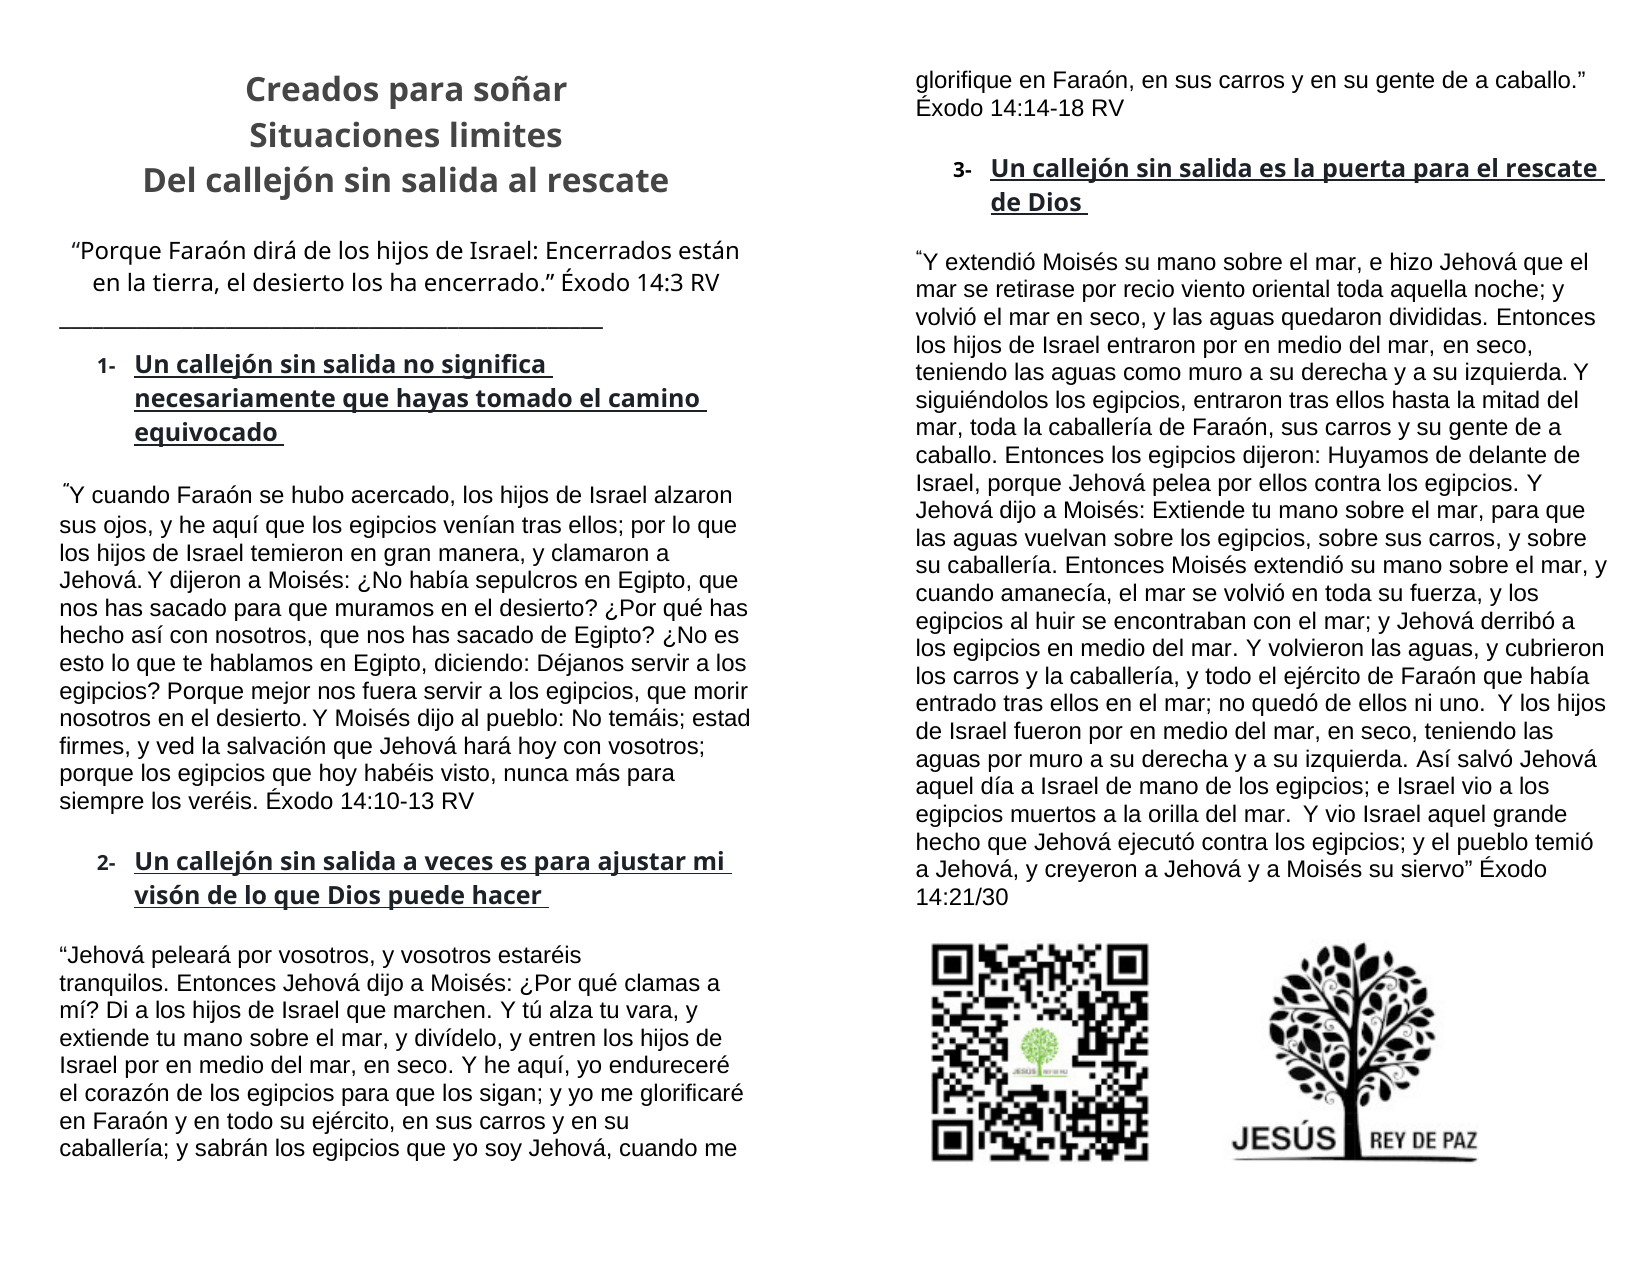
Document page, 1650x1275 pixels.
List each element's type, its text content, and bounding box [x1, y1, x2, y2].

text “Jehová peleará por vosotros, y vosotros estaréis tranquilos. Entonces Jehová dijo a Moisés: ¿Por qué clamas a mí? Di a los hijos de Israel que marchen. Y tú alza tu vara, y extiende tu mano sobre el mar, y divídelo, y entren los hijos de Israel por en medio del mar, en seco. Y he aquí, yo endureceré el corazón de los egipcios para que los sigan; y yo me glorificaré en Faraón y en todo su ejército, en sus carros y en su caballería; y sabrán los egipcios que yo soy Jehová, cuando me glorifique en Faraón, en sus carros y en su gente de a caballo.” Éxodo 14:14-18 RV [59, 941, 753, 1162]
list Un callejón sin salida es la puerta para el rescate de Dios [953, 150, 1609, 218]
text Del callejón sin salida al rescate [59, 157, 753, 202]
text Situaciones limites [59, 111, 753, 157]
text Creados para soñar [59, 66, 753, 111]
text “Jehová peleará por vosotros, y vosotros estaréis tranquilos. Entonces Jehová dijo a Moisés: ¿Por qué clamas a mí? Di a los hijos de Israel que marchen. Y tú alza tu vara, y extiende tu mano sobre el mar, y divídelo, y entren los hijos de Israel por en medio del mar, en seco. Y he aquí, yo endureceré el corazón de los egipcios para que los sigan; y yo me glorificaré en Faraón y en todo su ejército, en sus carros y en su caballería; y sabrán los egipcios que yo soy Jehová, cuando me glorifique en Faraón, en sus carros y en su gente de a caballo.” Éxodo 14:14-18 RV [915, 66, 1609, 121]
text “Y extendió Moisés su mano sobre el mar, e hizo Jehová que el mar se retirase por recio viento oriental toda aquella noche; y volvió el mar en seco, y las aguas quedaron divididas. Entonces los hijos de Israel entraron por en medio del mar, en seco, teniendo las aguas como muro a su derecha y a su izquierda. Y siguiéndolos los egipcios, entraron tras ellos hasta la mitad del mar, toda la caballería de Faraón, sus carros y su gente de a caballo. Entonces los egipcios dijeron: Huyamos de delante de Israel, porque Jehová pelea por ellos contra los egipcios. Y Jehová dijo a Moisés: Extiende tu mano sobre el mar, para que las aguas vuelvan sobre los egipcios, sobre sus carros, y sobre su caballería. Entonces Moisés extendió su mano sobre el mar, y cuando amanecía, el mar se volvió en toda su fuerza, y los egipcios al huir se encontraban con el mar; y Jehová derribó a los egipcios en medio del mar. Y volvieron las aguas, y cubrieron los carros y la caballería, y todo el ejército de Faraón que había entrado tras ellos en el mar; no quedó de ellos ni uno. Y los hijos de Israel fueron por en medio del mar, en seco, teniendo las aguas por muro a su derecha y a su izquierda. Así salvó Jehová aquel día a Israel de mano de los egipcios; e Israel vio a los egipcios muertos a la orilla del mar. Y vio Israel aquel grande hecho que Jehová ejecutó contra los egipcios; y el pueblo temió a Jehová, y creyeron a Jehová y a Moisés su siervo” Éxodo 14:21/30 [915, 248, 1609, 910]
list Un callejón sin salida no significa necesariamente que hayas tomado el camino equivocado [97, 347, 753, 449]
picture [930, 939, 1480, 1165]
text _________________________________________________ [59, 299, 753, 333]
text “Porque Faraón dirá de los hijos de Israel: Encerrados están en la tierra, el desierto los ha encerrado.” Éxodo 14:3 RV [59, 233, 753, 299]
list Un callejón sin salida a veces es para ajustar mi visón de lo que Dios puede hacer [97, 844, 753, 912]
text “Y cuando Faraón se hubo acercado, los hijos de Israel alzaron sus ojos, y he aquí que los egipcios venían tras ellos; por lo que los hijos de Israel temieron en gran manera, y clamaron a Jehová. Y dijeron a Moisés: ¿No había sepulcros en Egipto, que nos has sacado para que muramos en el desierto? ¿Por qué has hecho así con nosotros, que nos has sacado de Egipto? ¿No es esto lo que te hablamos en Egipto, diciendo: Déjanos servir a los egipcios? Porque mejor nos fuera servir a los egipcios, que morir nosotros en el desierto. Y Moisés dijo al pueblo: No temáis; estad firmes, y ved la salvación que Jehová hará hoy con vosotros; porque los egipcios que hoy habéis visto, nunca más para siempre los veréis. Éxodo 14:10-13 RV [59, 478, 753, 814]
